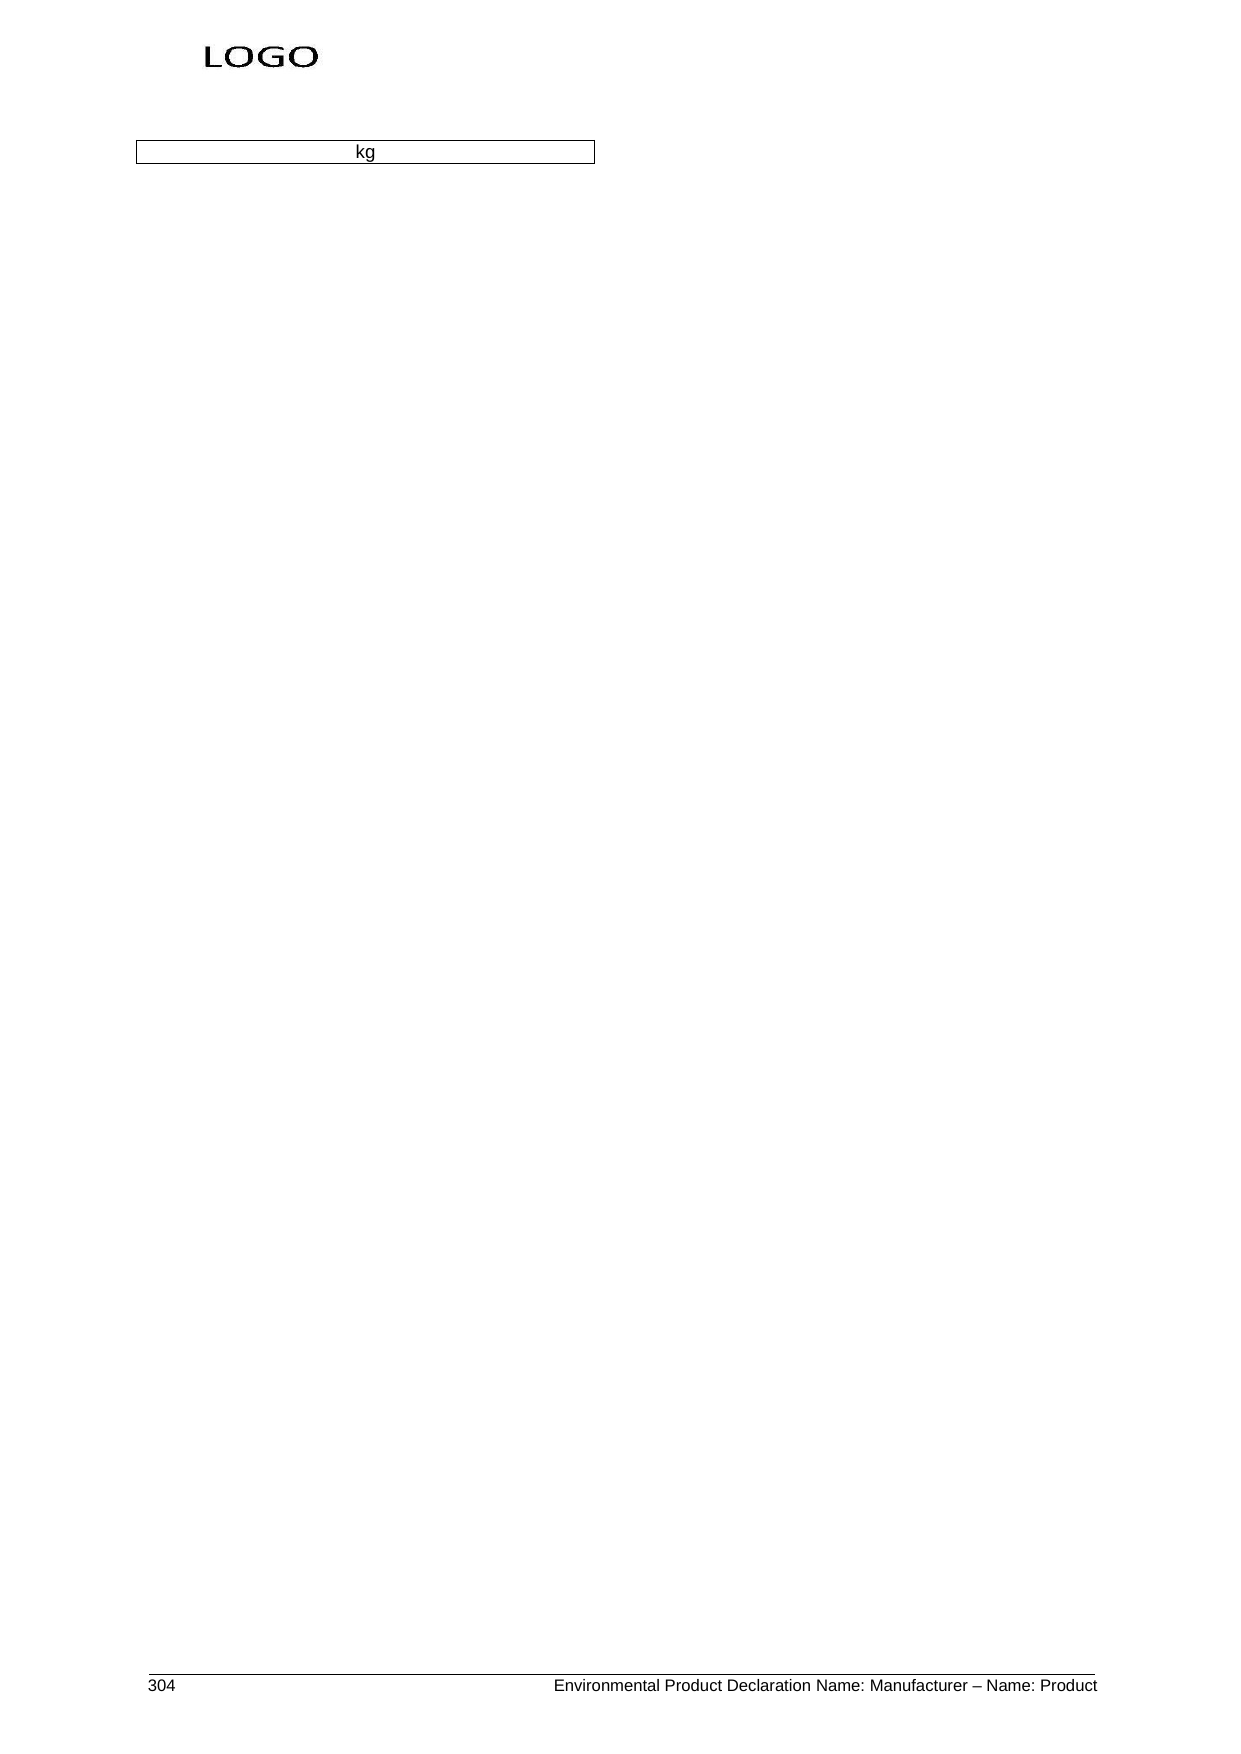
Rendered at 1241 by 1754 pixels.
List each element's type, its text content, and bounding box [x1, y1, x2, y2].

picture [148, 13, 623, 102]
table_cell kg [137, 141, 594, 162]
